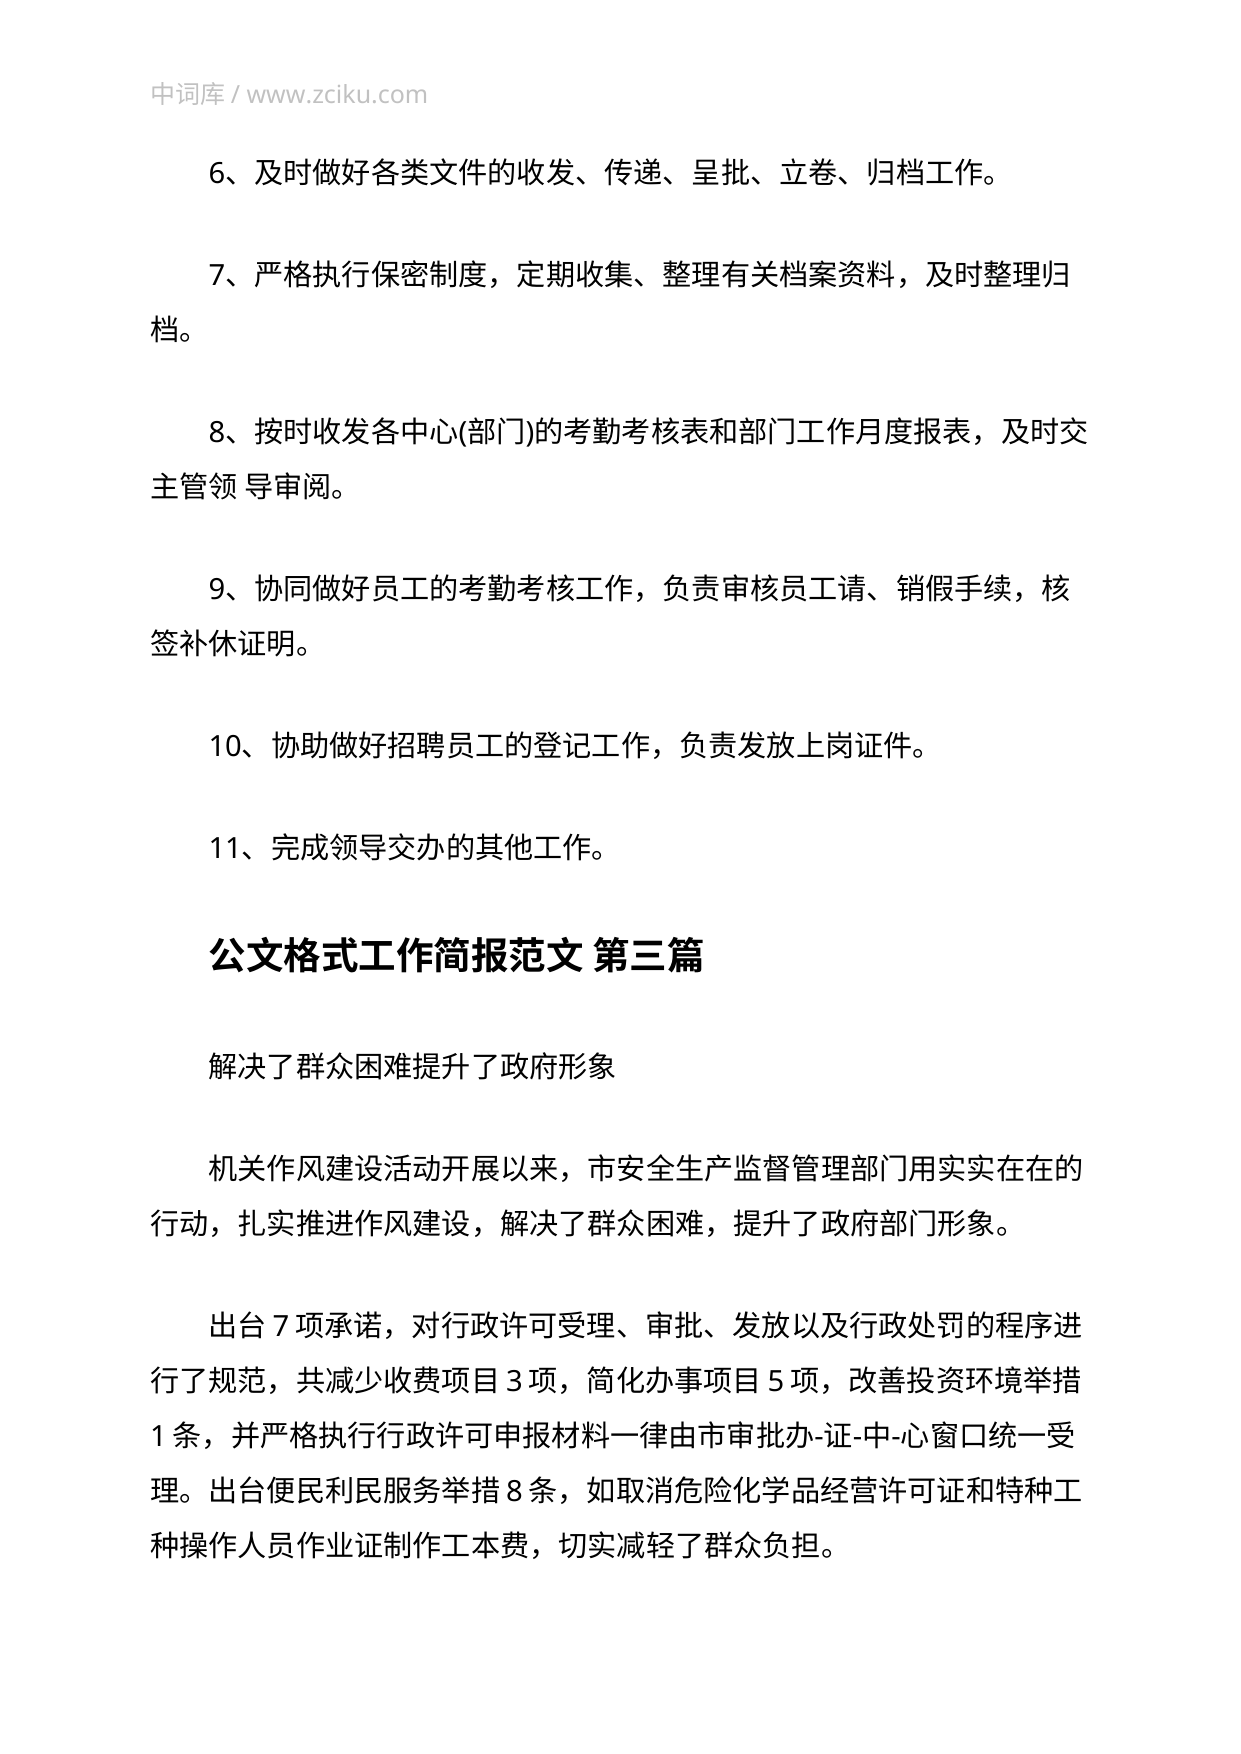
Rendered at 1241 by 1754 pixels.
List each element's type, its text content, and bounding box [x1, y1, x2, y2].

text 8、按时收发各中心(部门)的考勤考核表和部门工作月度报表，及时交主管领 导审阅。 [150, 409, 1090, 506]
text 机关作风建设活动开展以来，市安全生产监督管理部门用实实在在的行动，扎实推进作风建设，解决了群众困难，提升了政府部门形象。 [150, 1145, 1090, 1243]
text 10、协助做好招聘员工的登记工作，负责发放上岗证件。 [150, 722, 1090, 765]
text 解决了群众困难提升了政府形象 [150, 1044, 1090, 1086]
text 出台7项承诺，对行政许可受理、审批、发放以及行政处罚的程序进行了规范，共减少收费项目3项，简化办事项目5项，改善投资环境举措1条，并严格执行行政许可申报材料一律由市审批办-证-中-心窗口统一受理。出台便民利民服务举措8条，如取消危险化学品经营许可证和特种工种操作人员作业证制作工本费，切实减轻了群众负担。 [150, 1302, 1090, 1564]
text 公文格式工作简报范文 第三篇 [150, 926, 1090, 981]
text 11、完成领导交办的其他工作。 [150, 824, 1090, 867]
text 6、及时做好各类文件的收发、传递、呈批、立卷、归档工作。 [150, 150, 1090, 192]
text 9、协同做好员工的考勤考核工作，负责审核员工请、销假手续，核签补休证明。 [150, 566, 1090, 663]
text 7、严格执行保密制度，定期收集、整理有关档案资料，及时整理归档。 [150, 252, 1090, 349]
